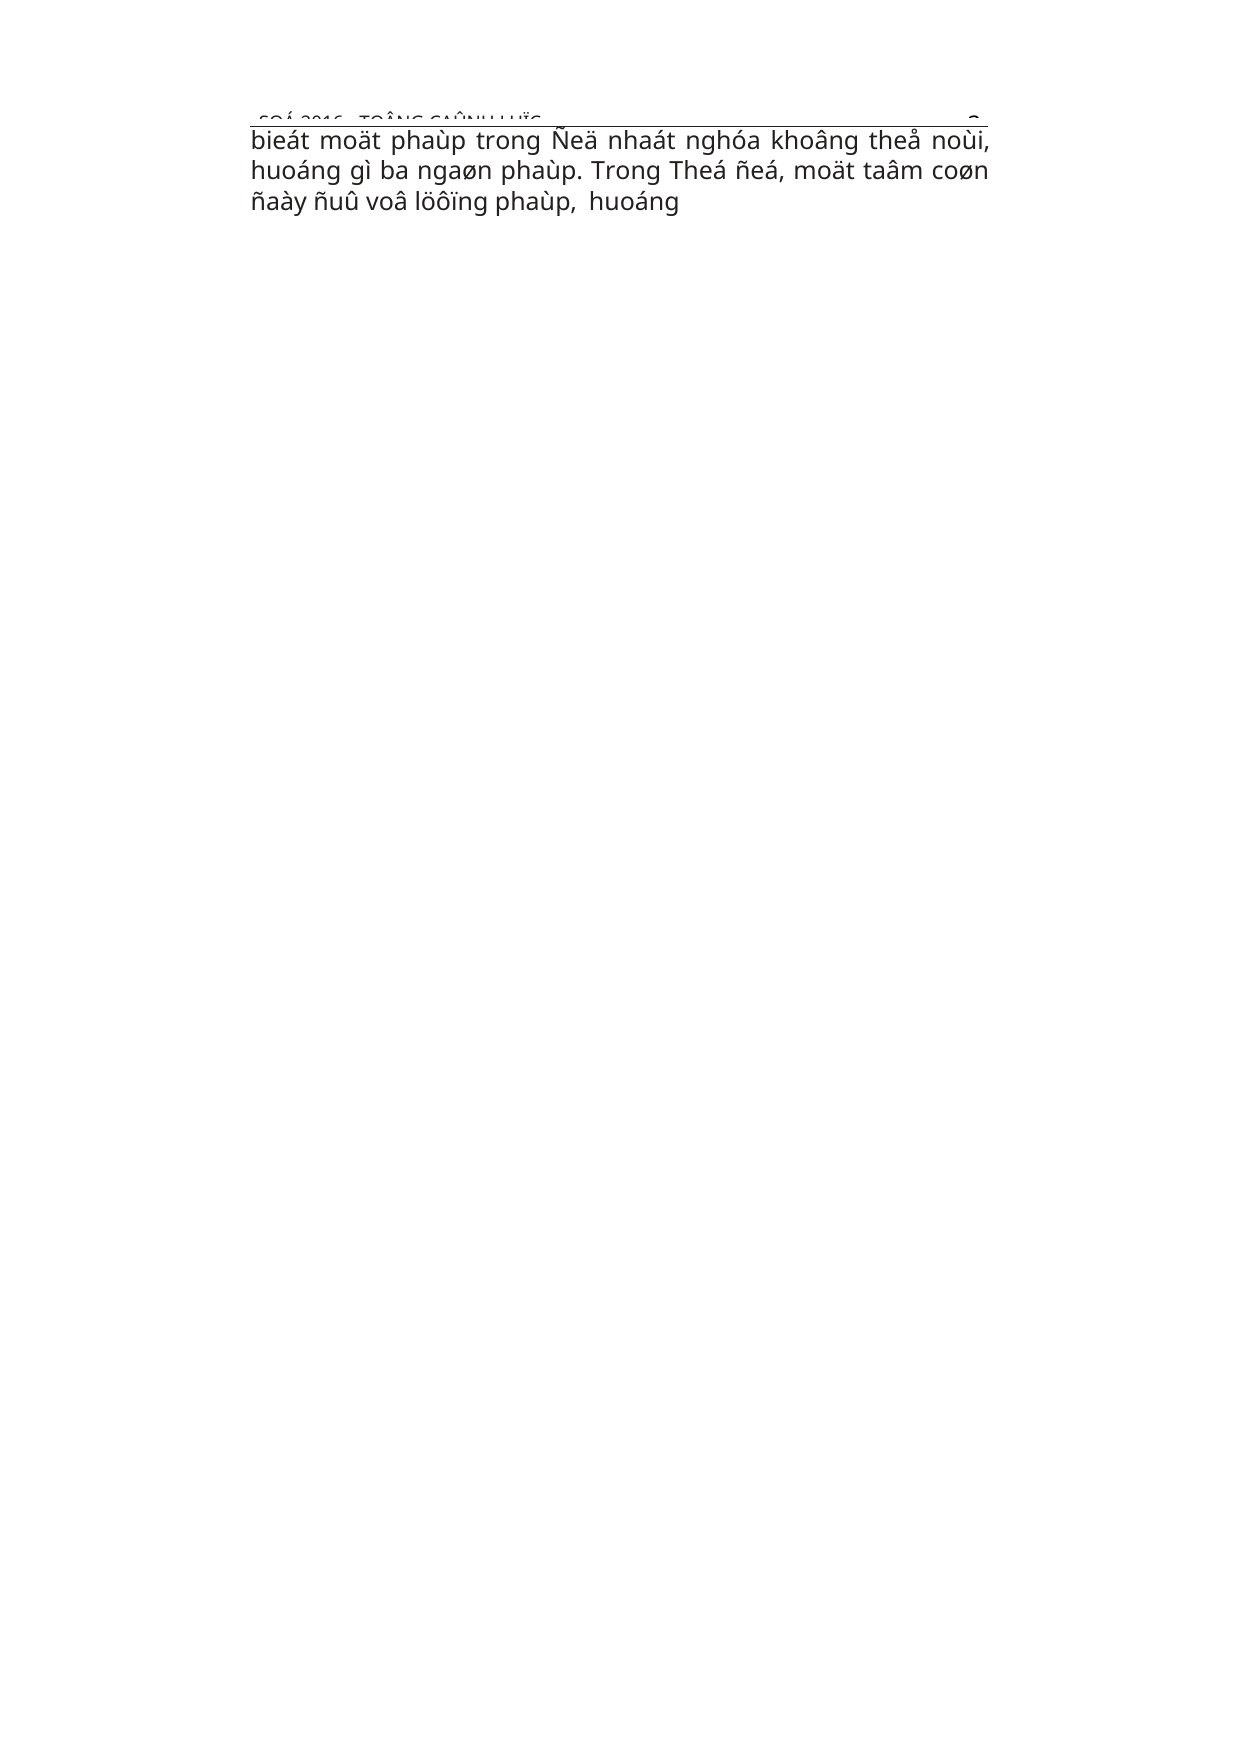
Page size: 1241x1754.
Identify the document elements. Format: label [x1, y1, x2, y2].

text [250, 125, 990, 218]
